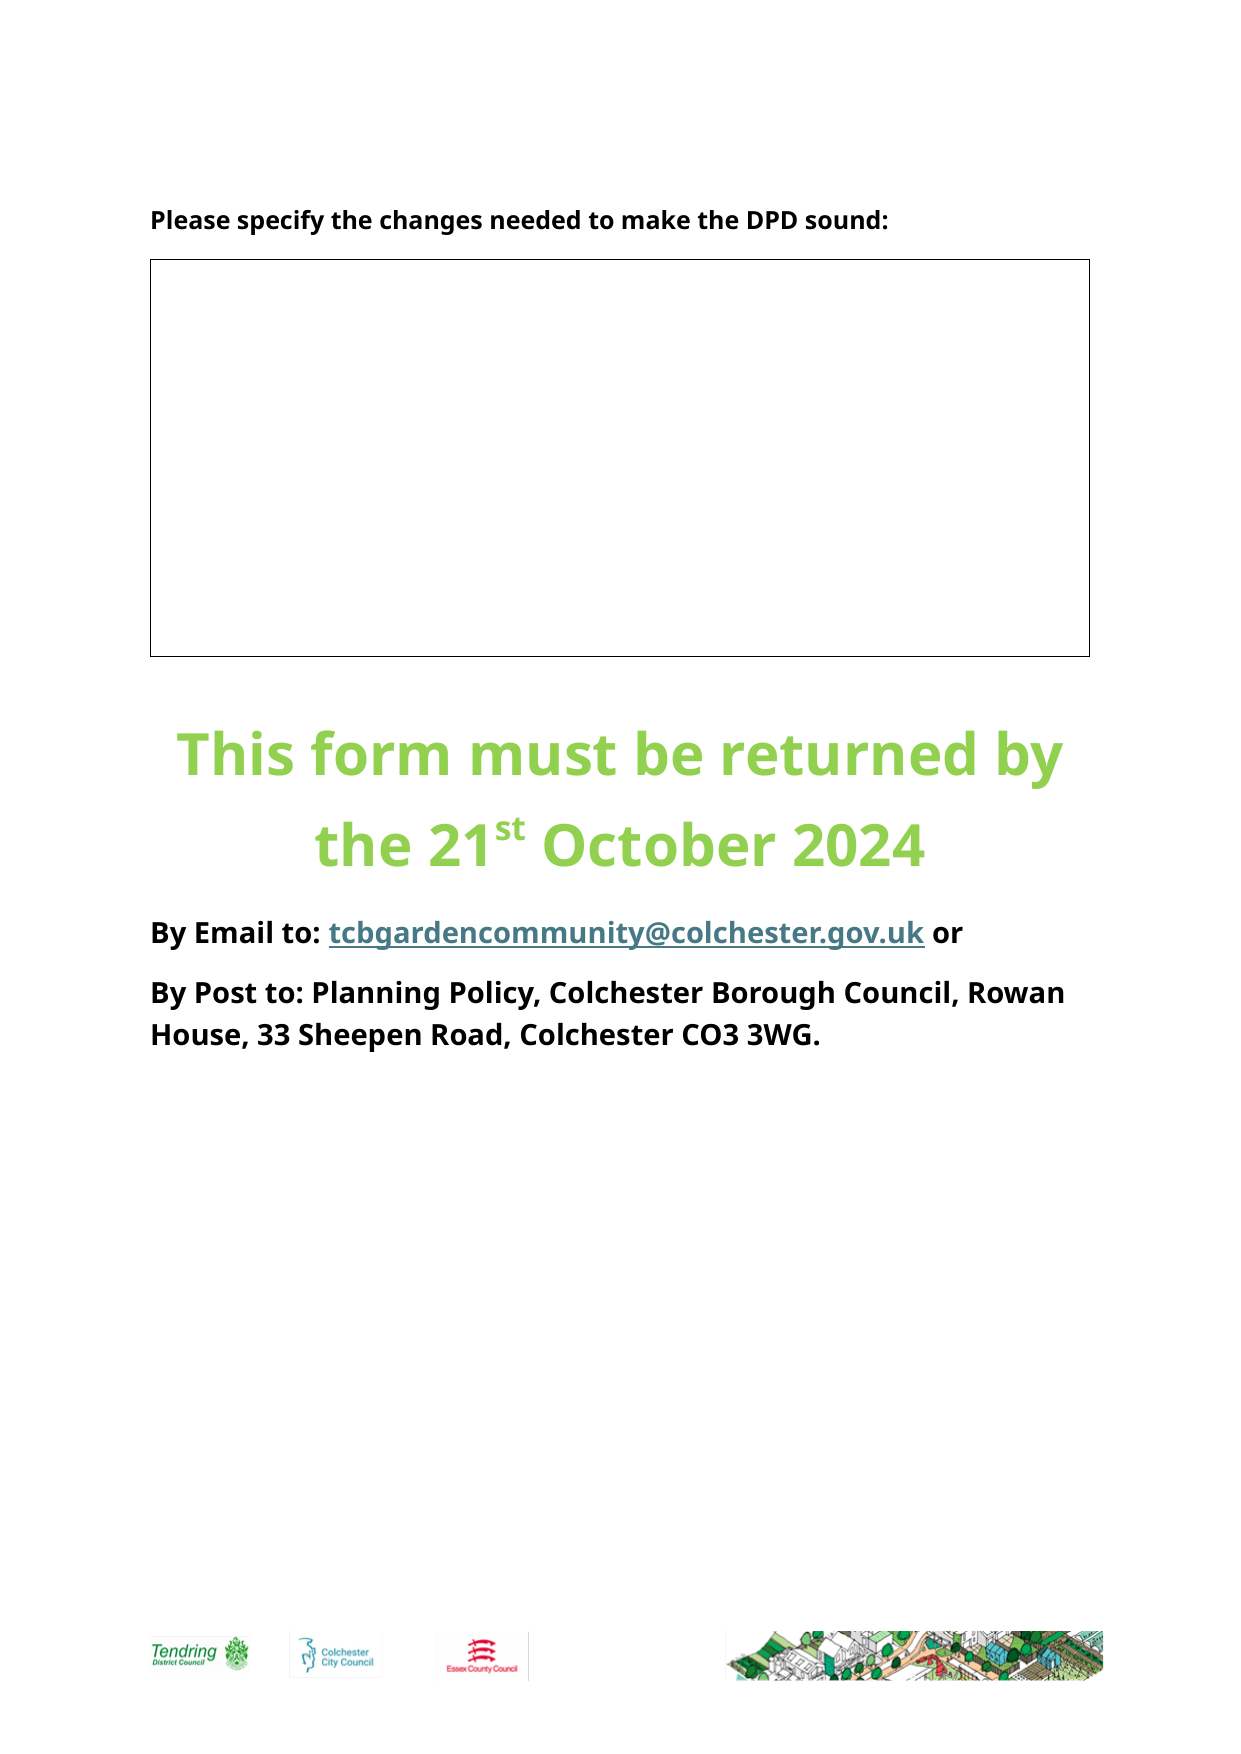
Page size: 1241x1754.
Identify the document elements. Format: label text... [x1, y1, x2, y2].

picture [150, 1631, 1104, 1681]
text Please specify the changes needed to make the DPD sound: [150, 203, 1090, 237]
text This form must be returned by the 21st October 2024 [150, 713, 1090, 884]
text By Post to: Planning Policy, Colchester Borough Council, Rowan House, 33 Sheepen Road, Colchester CO3 3WG. [150, 972, 1090, 1054]
text By Email to: tcbgardencommunity@colchester.gov.uk or [150, 912, 1090, 952]
table_header [151, 260, 1089, 656]
